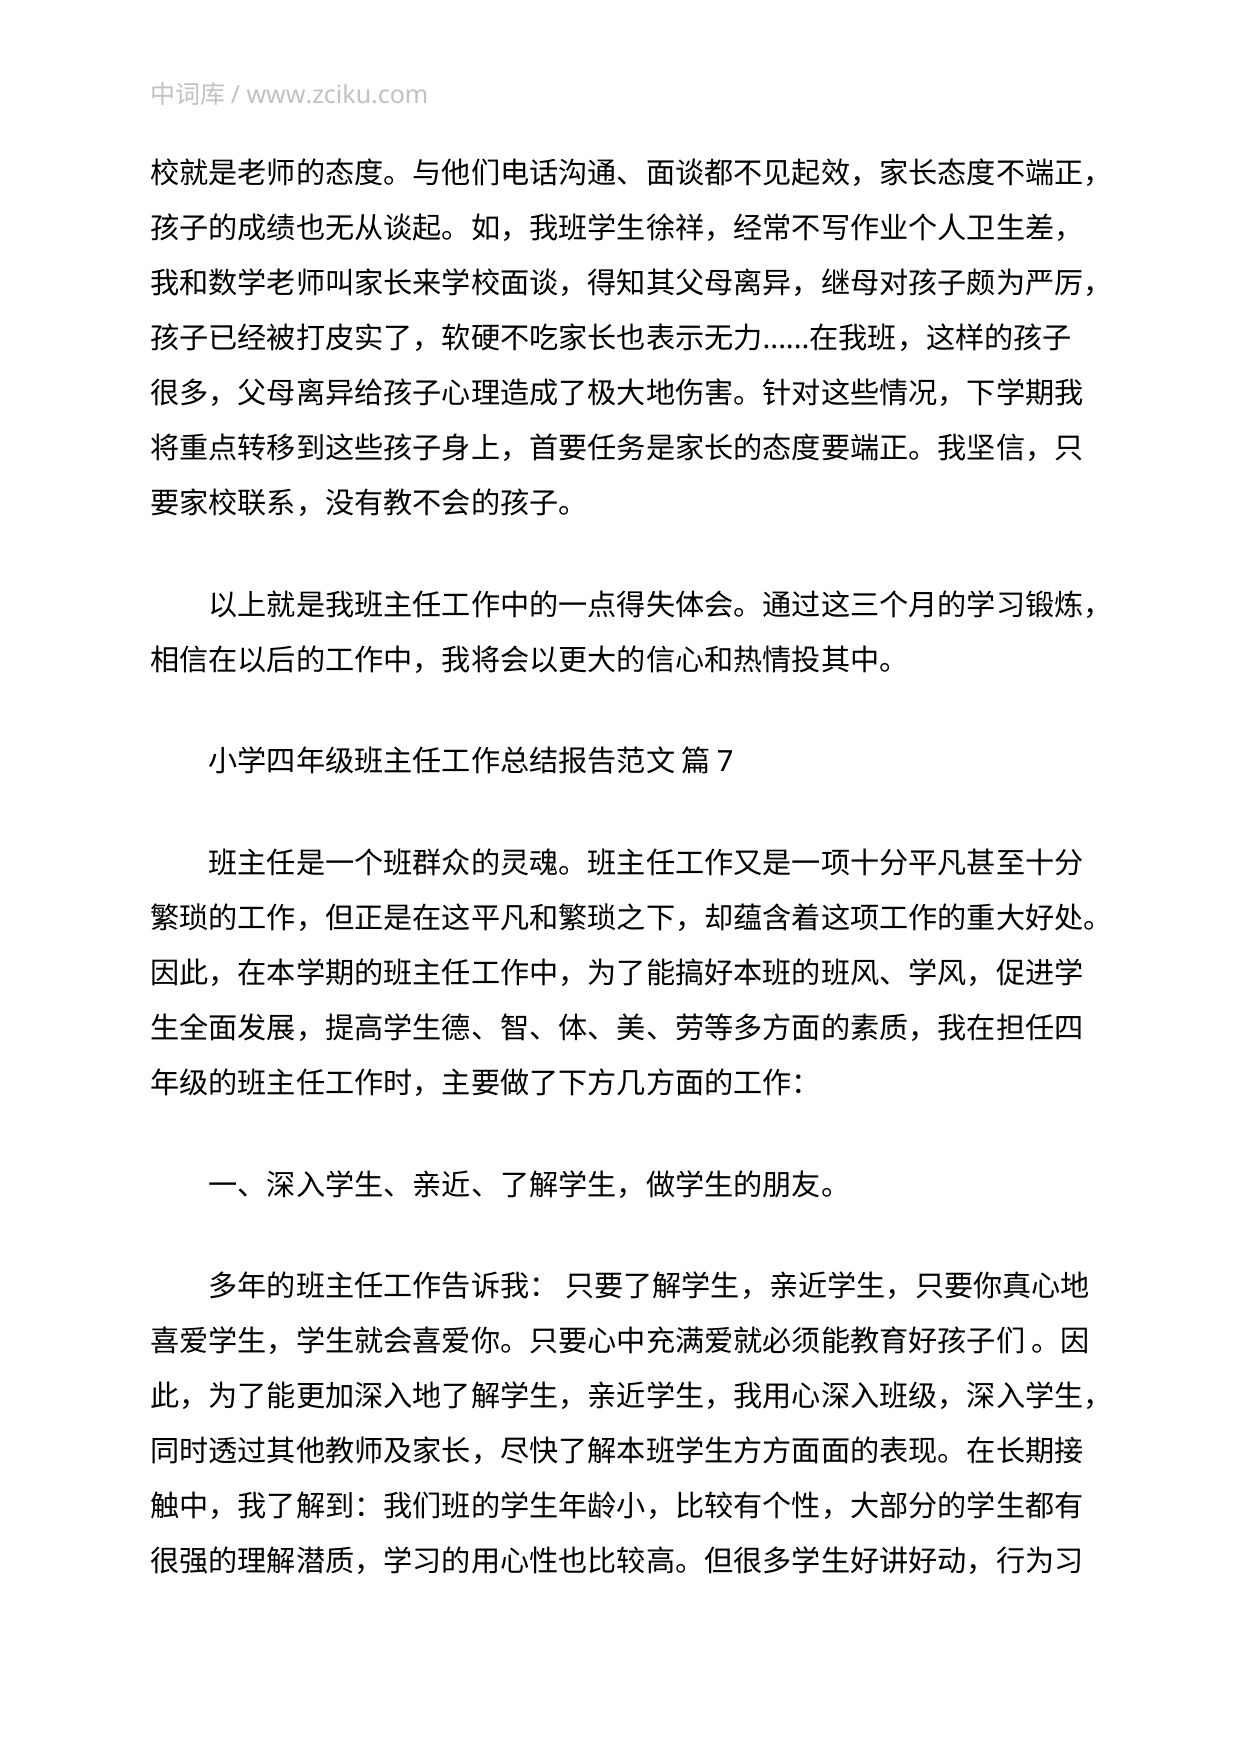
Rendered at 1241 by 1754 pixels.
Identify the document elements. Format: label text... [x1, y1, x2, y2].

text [150, 1263, 1090, 1580]
text 小学四年级班主任工作总结报告范文 篇7 [150, 738, 1090, 780]
text 以上就是我班主任工作中的一点得失体会。通过这三个月的学习锻炼，相信在以后的工作中，我将会以更大的信心和热情投其中。 [150, 581, 1090, 678]
text 班主任是一个班群众的灵魂。班主任工作又是一项十分平凡甚至十分繁琐的工作，但正是在这平凡和繁琐之下，却蕴含着这项工作的重大好处。因此，在本学期的班主任工作中，为了能搞好本班的班风、学风，促进学生全面发展，提高学生德、智、体、美、劳等多方面的素质，我在担任四年级的班主任工作时，主要做了下方几方面的工作： [150, 840, 1090, 1102]
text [150, 150, 1090, 522]
text 一、深入学生、亲近、了解学生，做学生的朋友。 [150, 1161, 1090, 1203]
